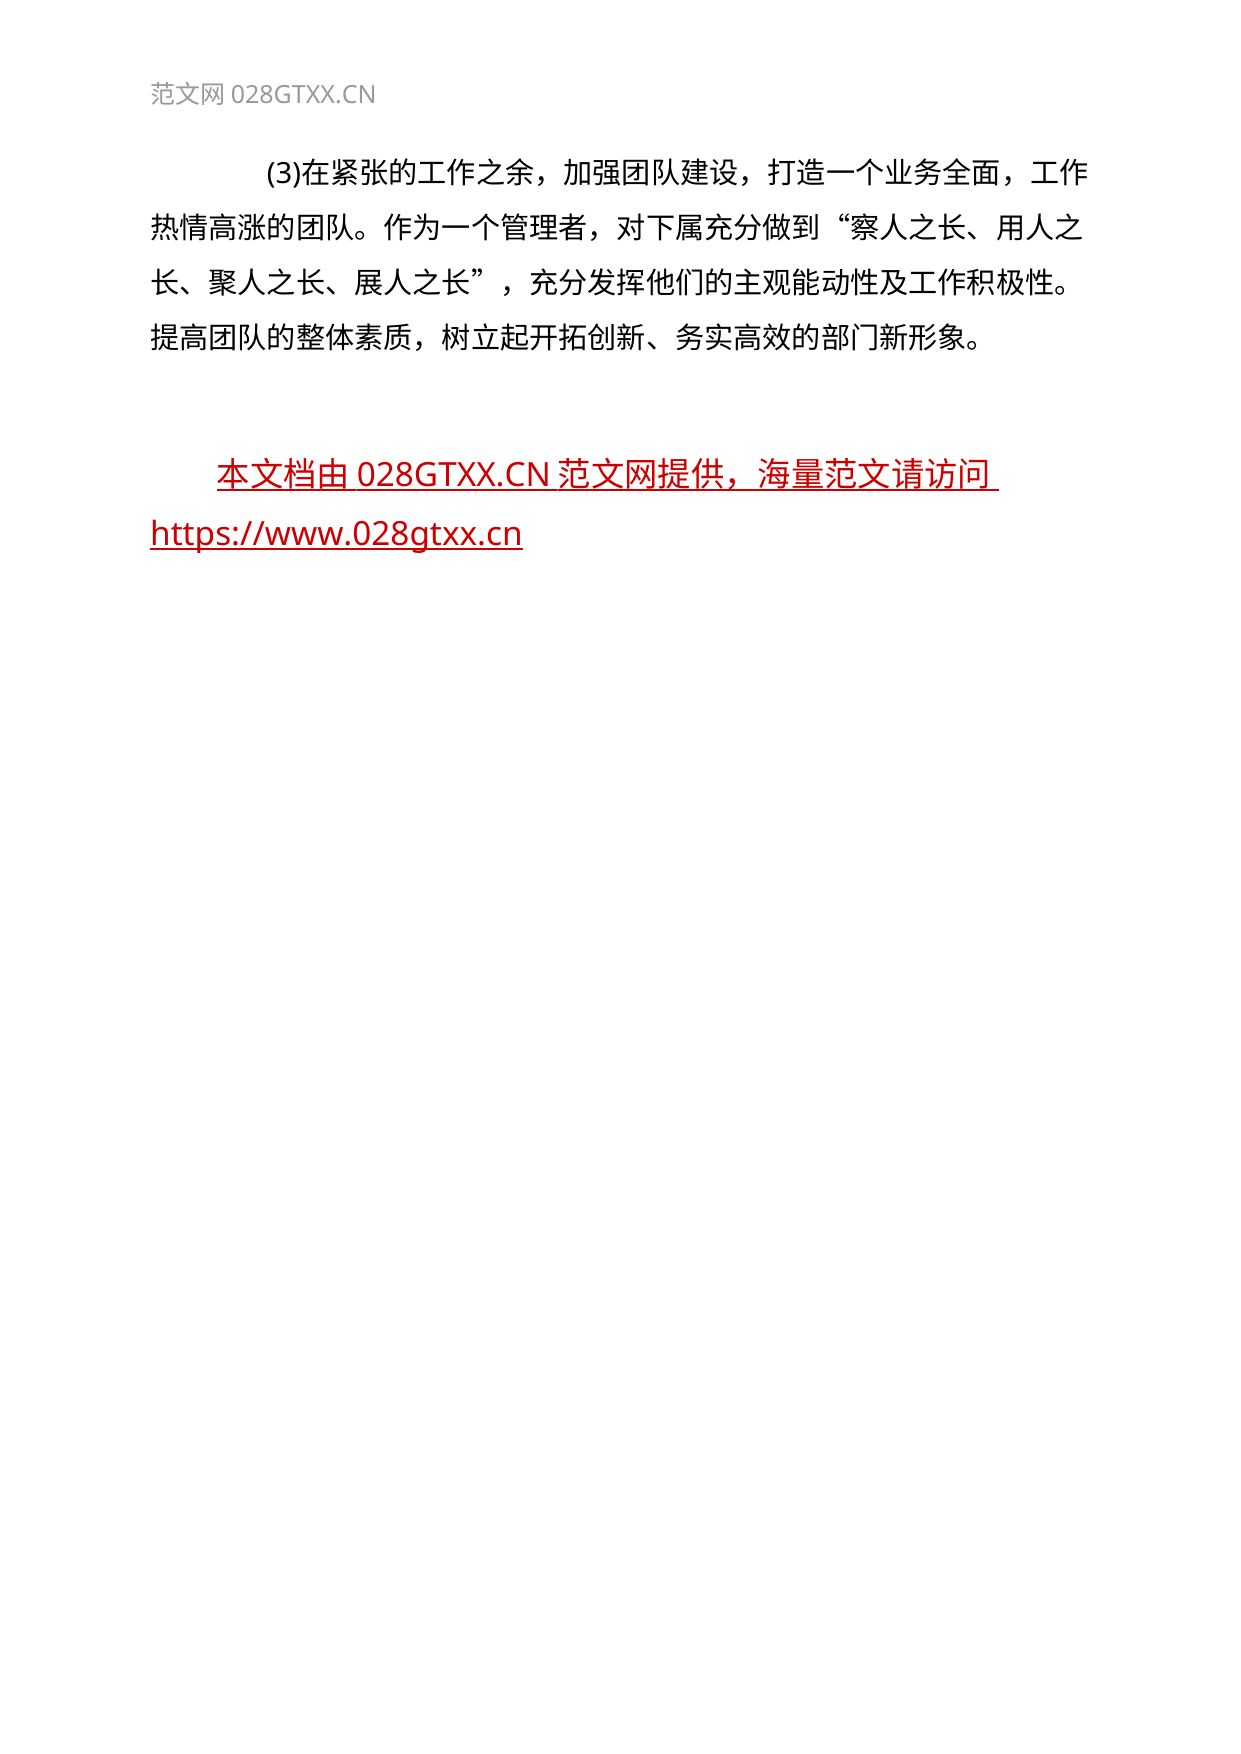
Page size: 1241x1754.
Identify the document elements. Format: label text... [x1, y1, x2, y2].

text (3)在紧张的工作之余，加强团队建设，打造一个业务全面，工作热情高涨的团队。作为一个管理者，对下属充分做到“察人之长、用人之长、聚人之长、展人之长”，充分发挥他们的主观能动性及工作积极性。提高团队的整体素质，树立起开拓创新、务实高效的部门新形象。 [150, 150, 1090, 357]
text 本文档由028GTXX.CN范文网提供，海量范文请访问 https://www.028gtxx.cn [150, 448, 1090, 555]
